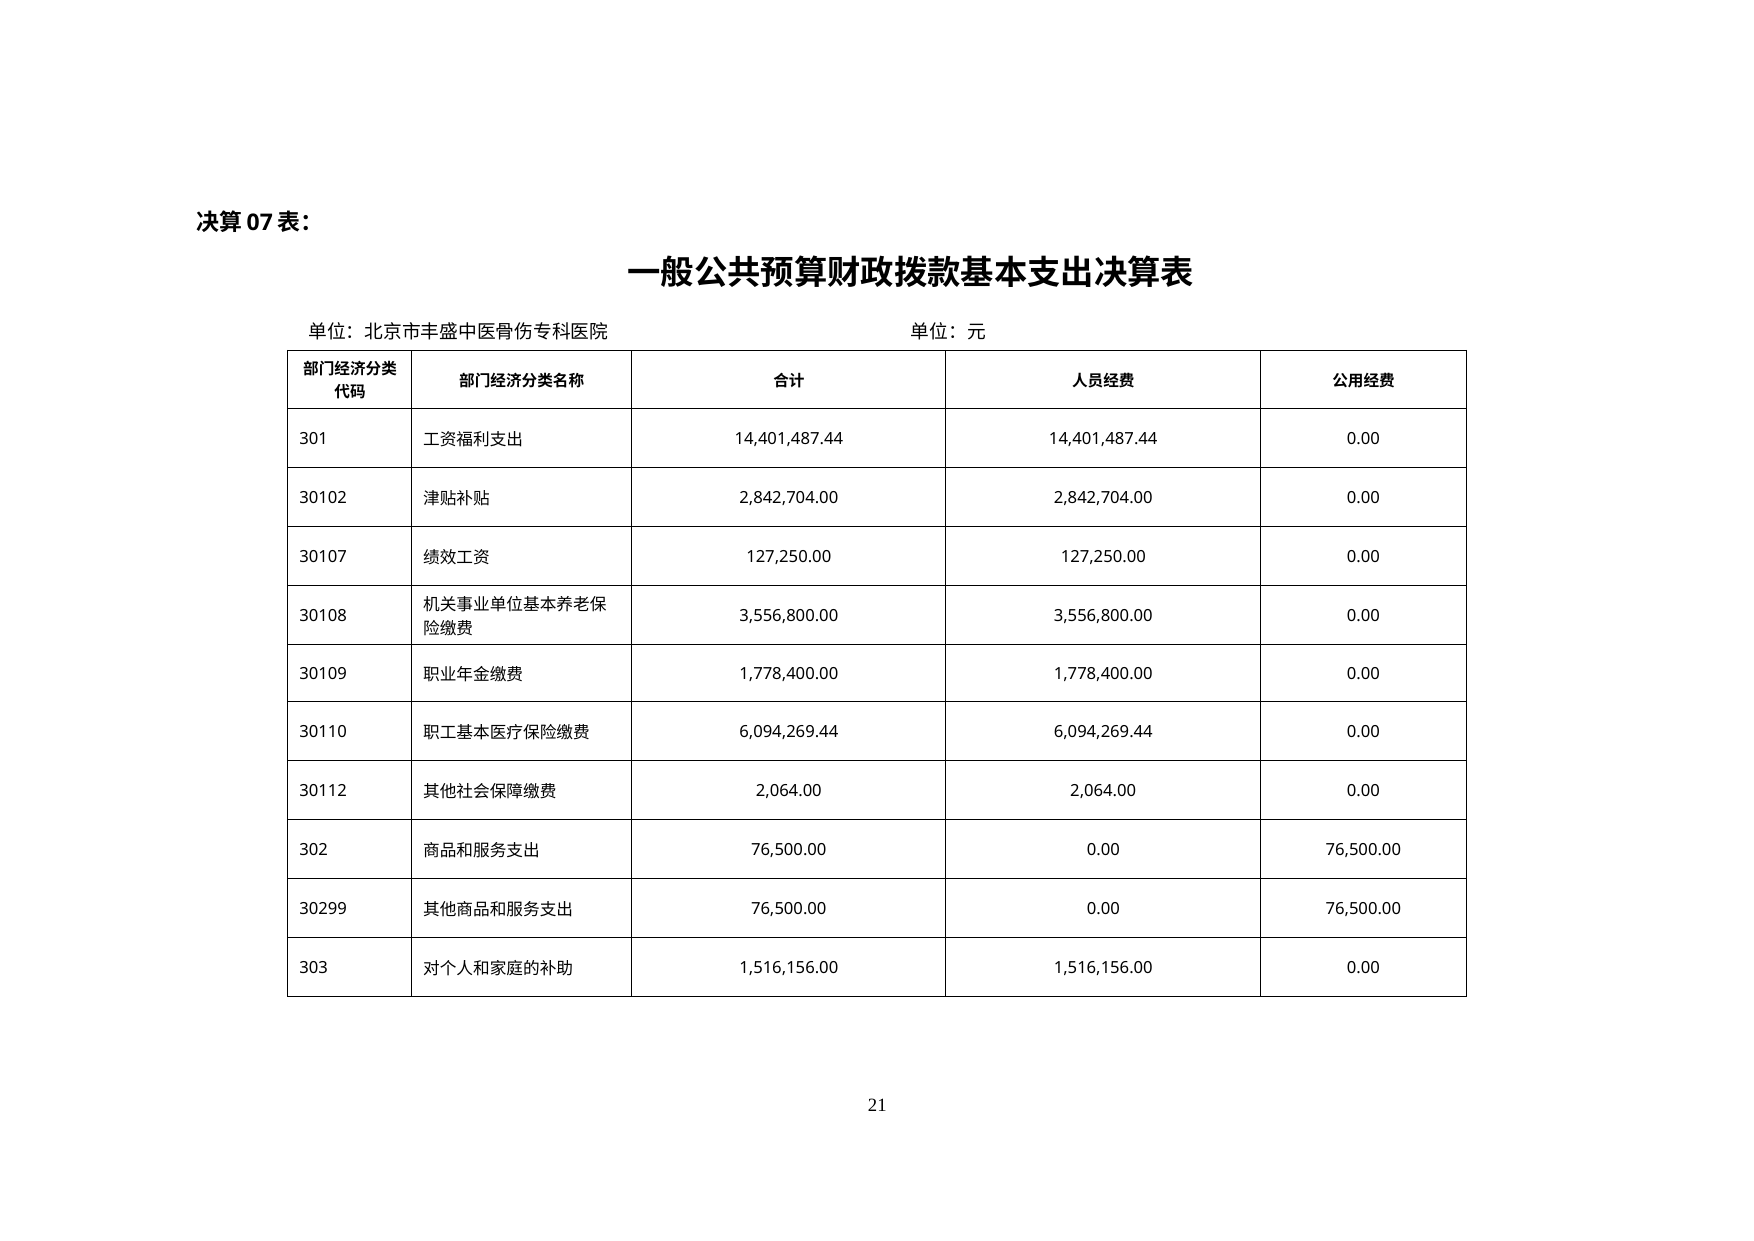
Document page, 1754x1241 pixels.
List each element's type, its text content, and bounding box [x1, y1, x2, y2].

table_cell 2,064.00 [632, 761, 945, 819]
table_cell 对个人和家庭的补助 [412, 938, 631, 996]
table_cell 绩效工资 [412, 527, 631, 585]
table_cell 1,778,400.00 [632, 645, 945, 701]
table_cell 0.00 [1261, 586, 1466, 644]
table_cell 14,401,487.44 [632, 409, 945, 467]
table_cell 津贴补贴 [412, 468, 631, 526]
table_cell 1,516,156.00 [946, 938, 1260, 996]
table_cell 商品和服务支出 [412, 820, 631, 878]
table_cell 机关事业单位基本养老保险缴费 [412, 586, 631, 644]
table_header 部门经济分类代码 [288, 351, 411, 408]
table_cell 1,516,156.00 [632, 938, 945, 996]
text 一般公共预算财政拨款基本支出决算表 [150, 241, 1604, 296]
table_cell 0.00 [1261, 527, 1466, 585]
table_cell 30112 [288, 761, 411, 819]
table_cell 0.00 [946, 820, 1260, 878]
table_cell 303 [288, 938, 411, 996]
table_header 人员经费 [946, 351, 1260, 408]
table_cell 76,500.00 [632, 879, 945, 937]
table_cell 0.00 [1261, 468, 1466, 526]
table_cell 14,401,487.44 [946, 409, 1260, 467]
table_cell 301 [288, 409, 411, 467]
table_cell 76,500.00 [632, 820, 945, 878]
table_cell 30109 [288, 645, 411, 701]
table_cell 30107 [288, 527, 411, 585]
table_cell 30110 [288, 702, 411, 760]
table_cell 0.00 [1261, 645, 1466, 701]
table_cell 127,250.00 [632, 527, 945, 585]
text 单位：北京市丰盛中医骨伤专科医院 单位：元 [121, 296, 1604, 350]
table_cell 职业年金缴费 [412, 645, 631, 701]
table_cell 2,842,704.00 [632, 468, 945, 526]
table_cell 2,064.00 [946, 761, 1260, 819]
table_cell 30102 [288, 468, 411, 526]
table_cell 1,778,400.00 [946, 645, 1260, 701]
table_header 合计 [632, 351, 945, 408]
table_cell 6,094,269.44 [632, 702, 945, 760]
table_cell 76,500.00 [1261, 879, 1466, 937]
table_cell 0.00 [1261, 761, 1466, 819]
table_cell 127,250.00 [946, 527, 1260, 585]
table_cell 0.00 [1261, 409, 1466, 467]
text 决算07表： [150, 187, 1604, 241]
table_cell 2,842,704.00 [946, 468, 1260, 526]
table_cell 30299 [288, 879, 411, 937]
table_cell 6,094,269.44 [946, 702, 1260, 760]
table_cell 其他商品和服务支出 [412, 879, 631, 937]
table_header 公用经费 [1261, 351, 1466, 408]
table_cell 0.00 [946, 879, 1260, 937]
table_header 部门经济分类名称 [412, 351, 631, 408]
table_cell 76,500.00 [1261, 820, 1466, 878]
table_cell 工资福利支出 [412, 409, 631, 467]
table_cell 其他社会保障缴费 [412, 761, 631, 819]
table_cell 3,556,800.00 [946, 586, 1260, 644]
table_cell 3,556,800.00 [632, 586, 945, 644]
table_cell 0.00 [1261, 702, 1466, 760]
table_cell 302 [288, 820, 411, 878]
table_cell 0.00 [1261, 938, 1466, 996]
table_cell 30108 [288, 586, 411, 644]
table_cell 职工基本医疗保险缴费 [412, 702, 631, 760]
